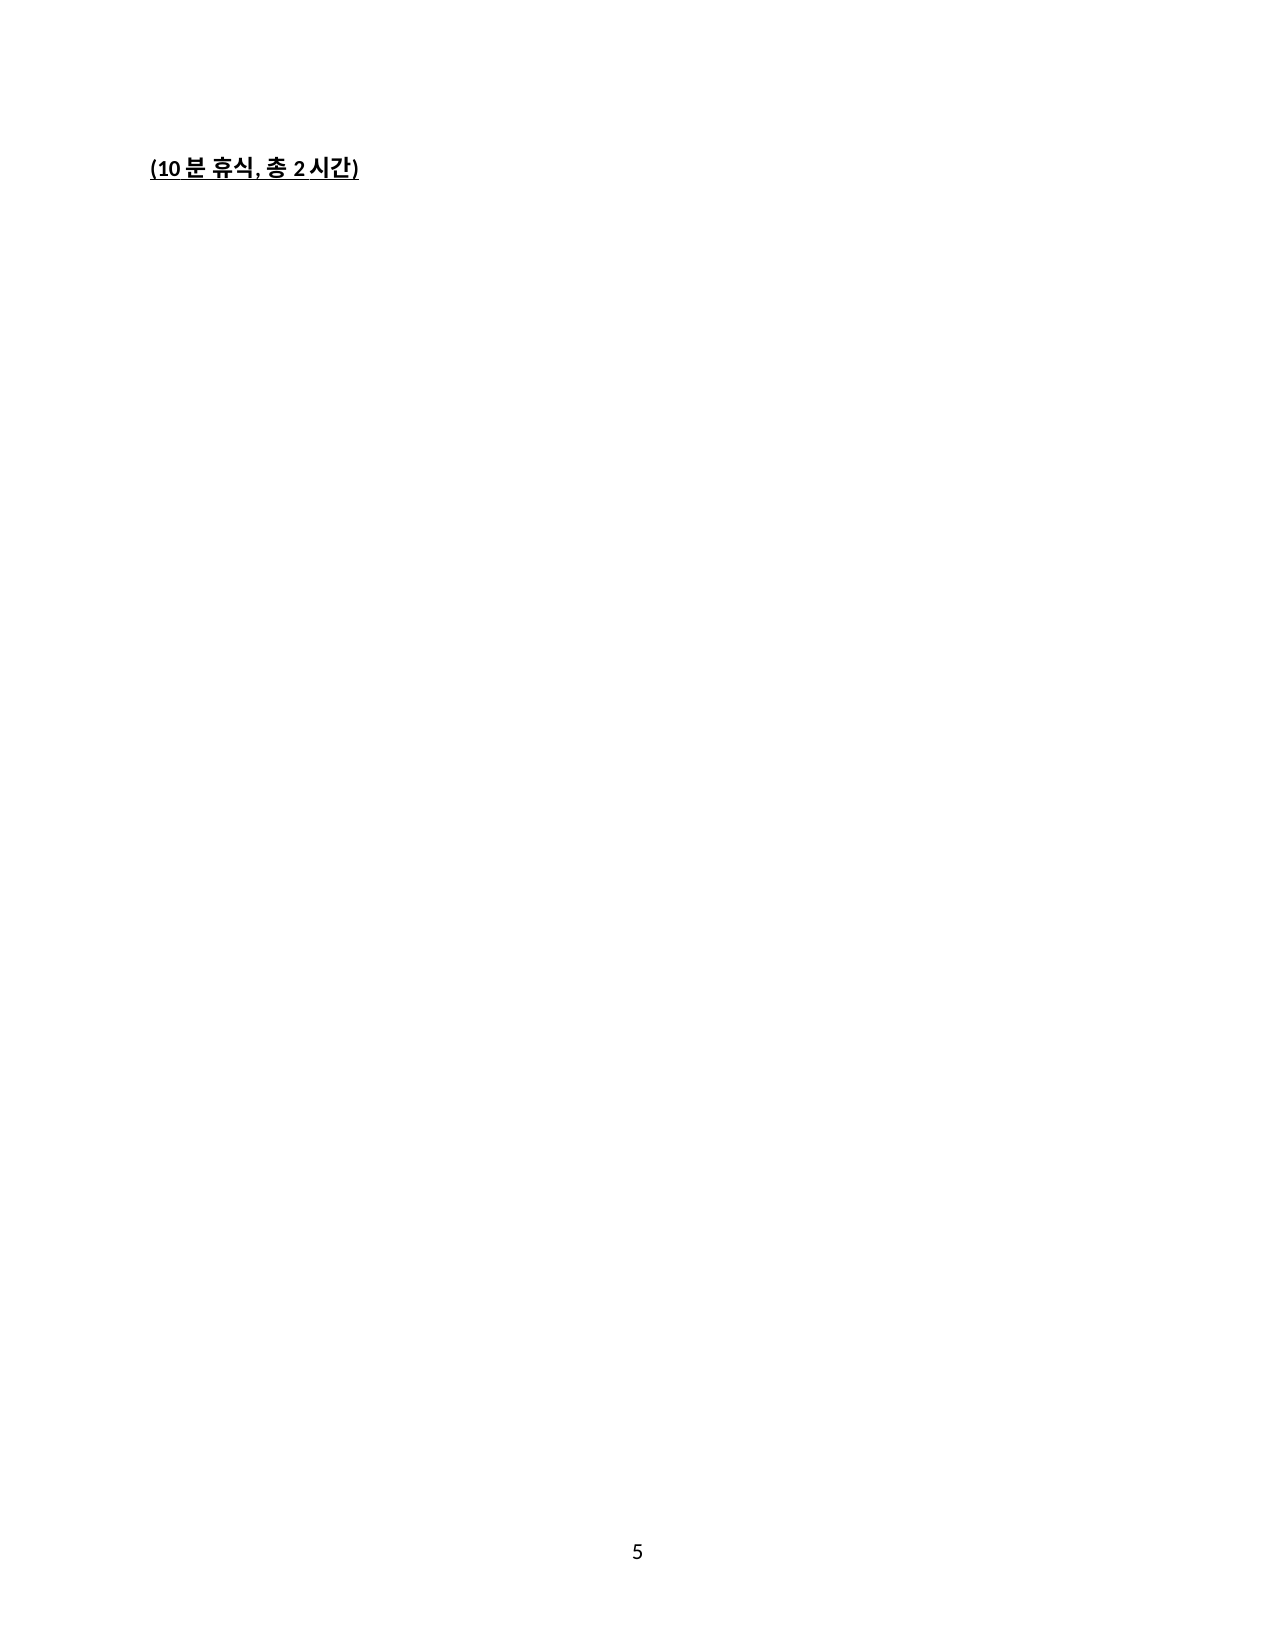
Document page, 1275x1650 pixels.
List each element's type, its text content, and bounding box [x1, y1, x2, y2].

text (10분 휴식, 총 2시간) [150, 150, 1125, 183]
